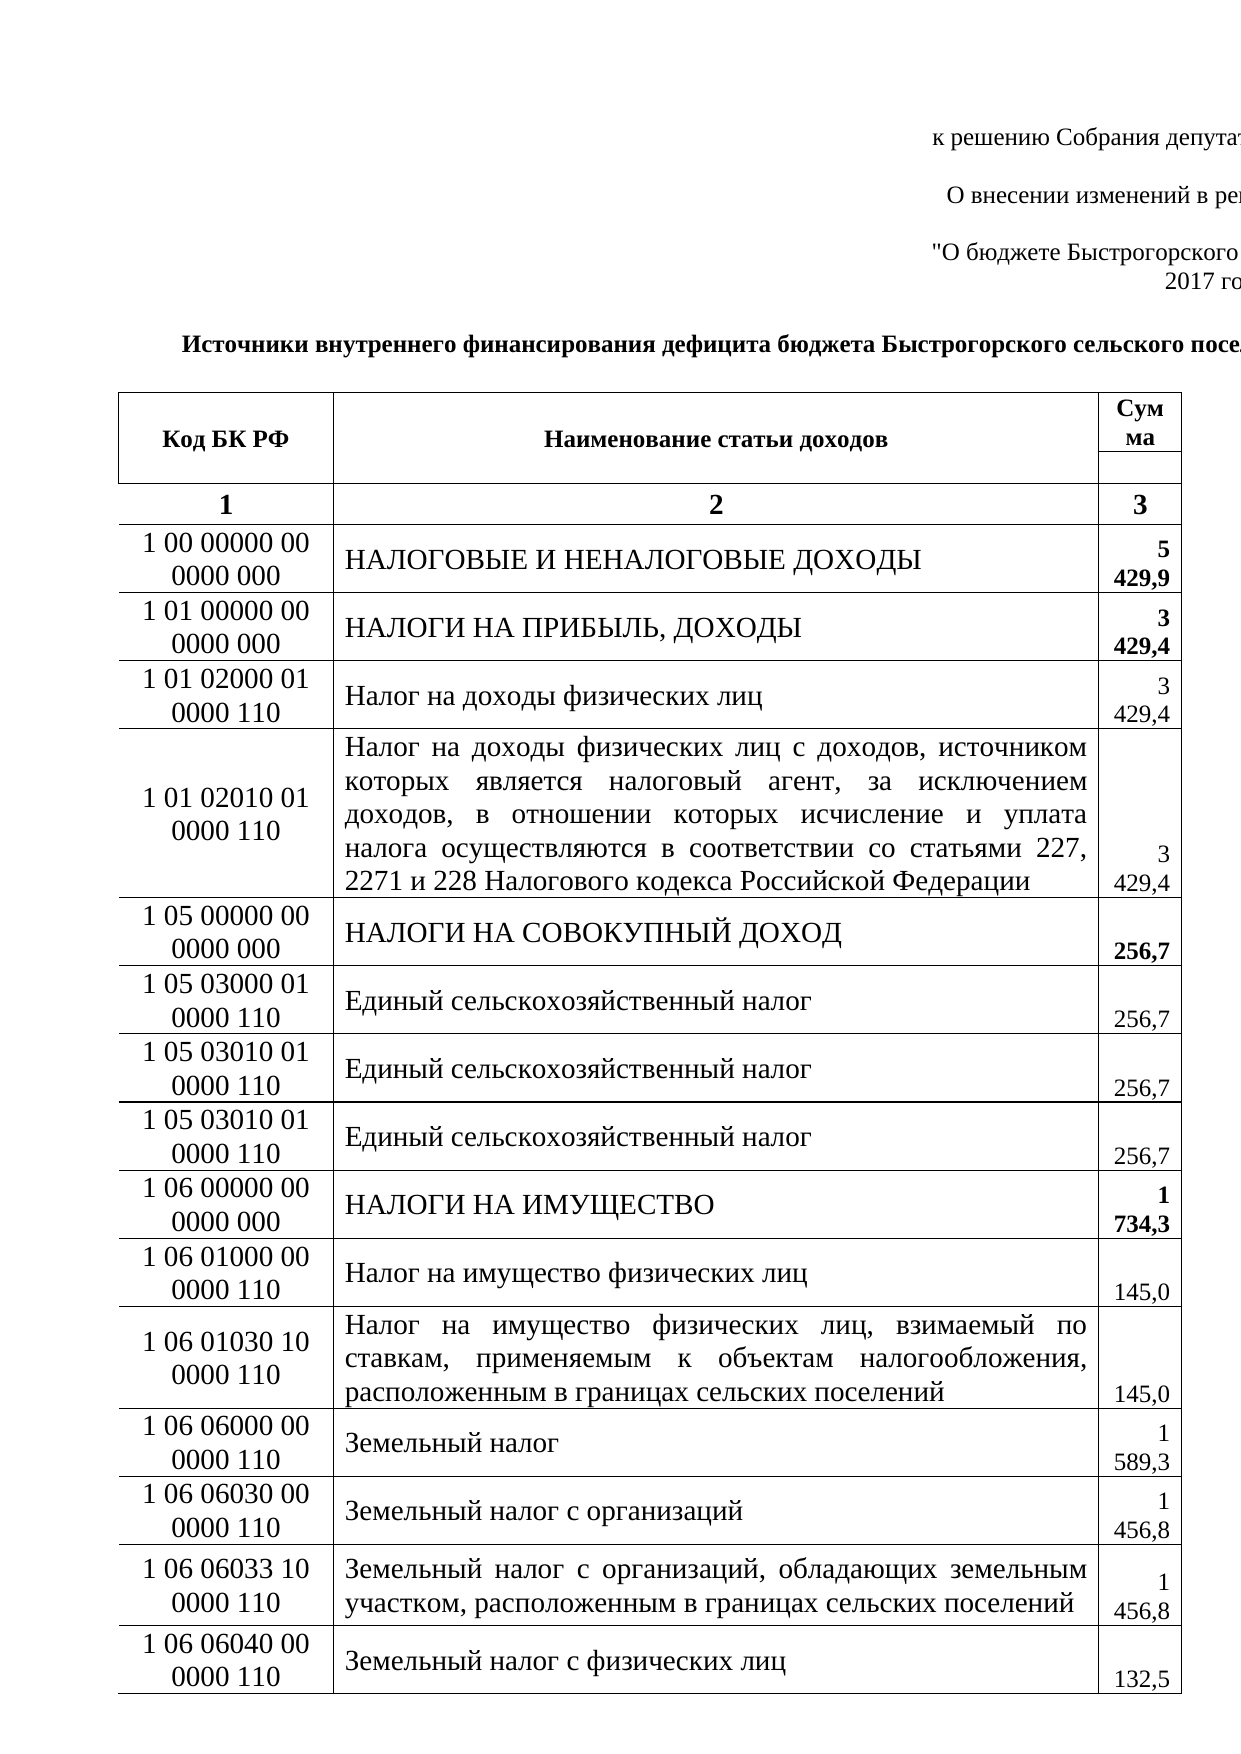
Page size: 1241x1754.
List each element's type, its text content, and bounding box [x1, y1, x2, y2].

table_cell 3 [1099, 484, 1181, 524]
table_cell 256,7 [1099, 1103, 1181, 1169]
table_cell Налог на имущество физических лиц, взимаемый по ставкам, применяемым к объектам налогообложения, расположенным в границах сельских поселений [334, 1307, 1098, 1407]
table_cell 2 [334, 484, 1098, 524]
table_cell 1 06 01030 10 0000 110 [118, 1306, 333, 1407]
table_cell Налог на доходы физических лиц с доходов, источником которых является налоговый агент, за исключением доходов, в отношении которых исчисление и уплата налога осуществляются в соответствии со статьями 227, 2271 и 228 Налогового кодекса Российской Федерации [334, 729, 1098, 897]
table_cell Единый сельскохозяйственный налог [334, 1103, 1098, 1169]
table_header [118, 83, 1181, 392]
table_cell 1 06 06033 10 0000 110 [118, 1544, 333, 1625]
table_cell Наименование статьи доходов [334, 393, 1098, 483]
table_cell [1099, 452, 1181, 483]
table_cell НАЛОГИ НА СОВОКУПНЫЙ ДОХОД [334, 898, 1098, 965]
table_cell НАЛОГИ НА ИМУЩЕСТВО [334, 1171, 1098, 1238]
table_cell НАЛОГИ НА ПРИБЫЛЬ, ДОХОДЫ [334, 593, 1098, 660]
table_cell Земельный налог с организаций, обладающих земельным участком, расположенным в границах сельских поселений [334, 1545, 1098, 1625]
table_cell Земельный налог с организаций [334, 1477, 1098, 1544]
table_cell Налог на доходы физических лиц [334, 661, 1098, 728]
table_cell 1 06 00000 00 0000 000 [118, 1170, 333, 1238]
table_cell 132,5 [1099, 1626, 1181, 1693]
table_cell 256,7 [1099, 966, 1181, 1033]
table_cell 1 01 02010 01 0000 110 [118, 728, 333, 897]
table_cell 1 01 00000 00 0000 000 [118, 592, 333, 660]
table_cell Земельный налог с физических лиц [334, 1626, 1098, 1693]
table_cell 256,7 [1099, 1034, 1181, 1101]
table_cell 5 429,9 [1099, 525, 1181, 592]
table_cell 1 456,8 [1099, 1477, 1181, 1544]
table_cell 1 05 03000 01 0000 110 [118, 965, 333, 1033]
table_cell 1 [118, 484, 333, 524]
table_cell 1 05 00000 00 0000 000 [118, 897, 333, 965]
table_cell 1 05 03010 01 0000 110 [118, 1101, 333, 1169]
table_cell 1 734,3 [1099, 1171, 1181, 1238]
table_cell Единый сельскохозяйственный налог [334, 1034, 1098, 1101]
table_cell Единый сельскохозяйственный налог [334, 966, 1098, 1033]
table_cell 1 06 06000 00 0000 110 [118, 1408, 333, 1476]
table_cell Земельный налог [334, 1409, 1098, 1476]
table_cell 256,7 [1099, 898, 1181, 965]
table_cell 1 589,3 [1099, 1409, 1181, 1476]
table_cell 1 06 06030 00 0000 110 [118, 1476, 333, 1544]
table_cell 1 456,8 [1099, 1545, 1181, 1625]
table_cell Код БК РФ [119, 393, 333, 483]
table_cell 145,0 [1099, 1239, 1181, 1306]
table_cell 1 01 02000 01 0000 110 [118, 660, 333, 728]
table_cell 1 05 03010 01 0000 110 [118, 1033, 333, 1101]
table_cell Сумма [1099, 393, 1181, 451]
table_cell Налог на имущество физических лиц [334, 1239, 1098, 1306]
table_cell 3 429,4 [1099, 593, 1181, 660]
table_cell 3 429,4 [1099, 729, 1181, 897]
table_cell 1 06 06040 00 0000 110 [118, 1625, 333, 1693]
table_cell 1 00 00000 00 0000 000 [118, 524, 333, 592]
table_cell 145,0 [1099, 1307, 1181, 1407]
table_cell НАЛОГОВЫЕ И НЕНАЛОГОВЫЕ ДОХОДЫ [334, 525, 1098, 592]
table_cell 1 06 01000 00 0000 110 [118, 1238, 333, 1306]
table_cell 3 429,4 [1099, 661, 1181, 728]
